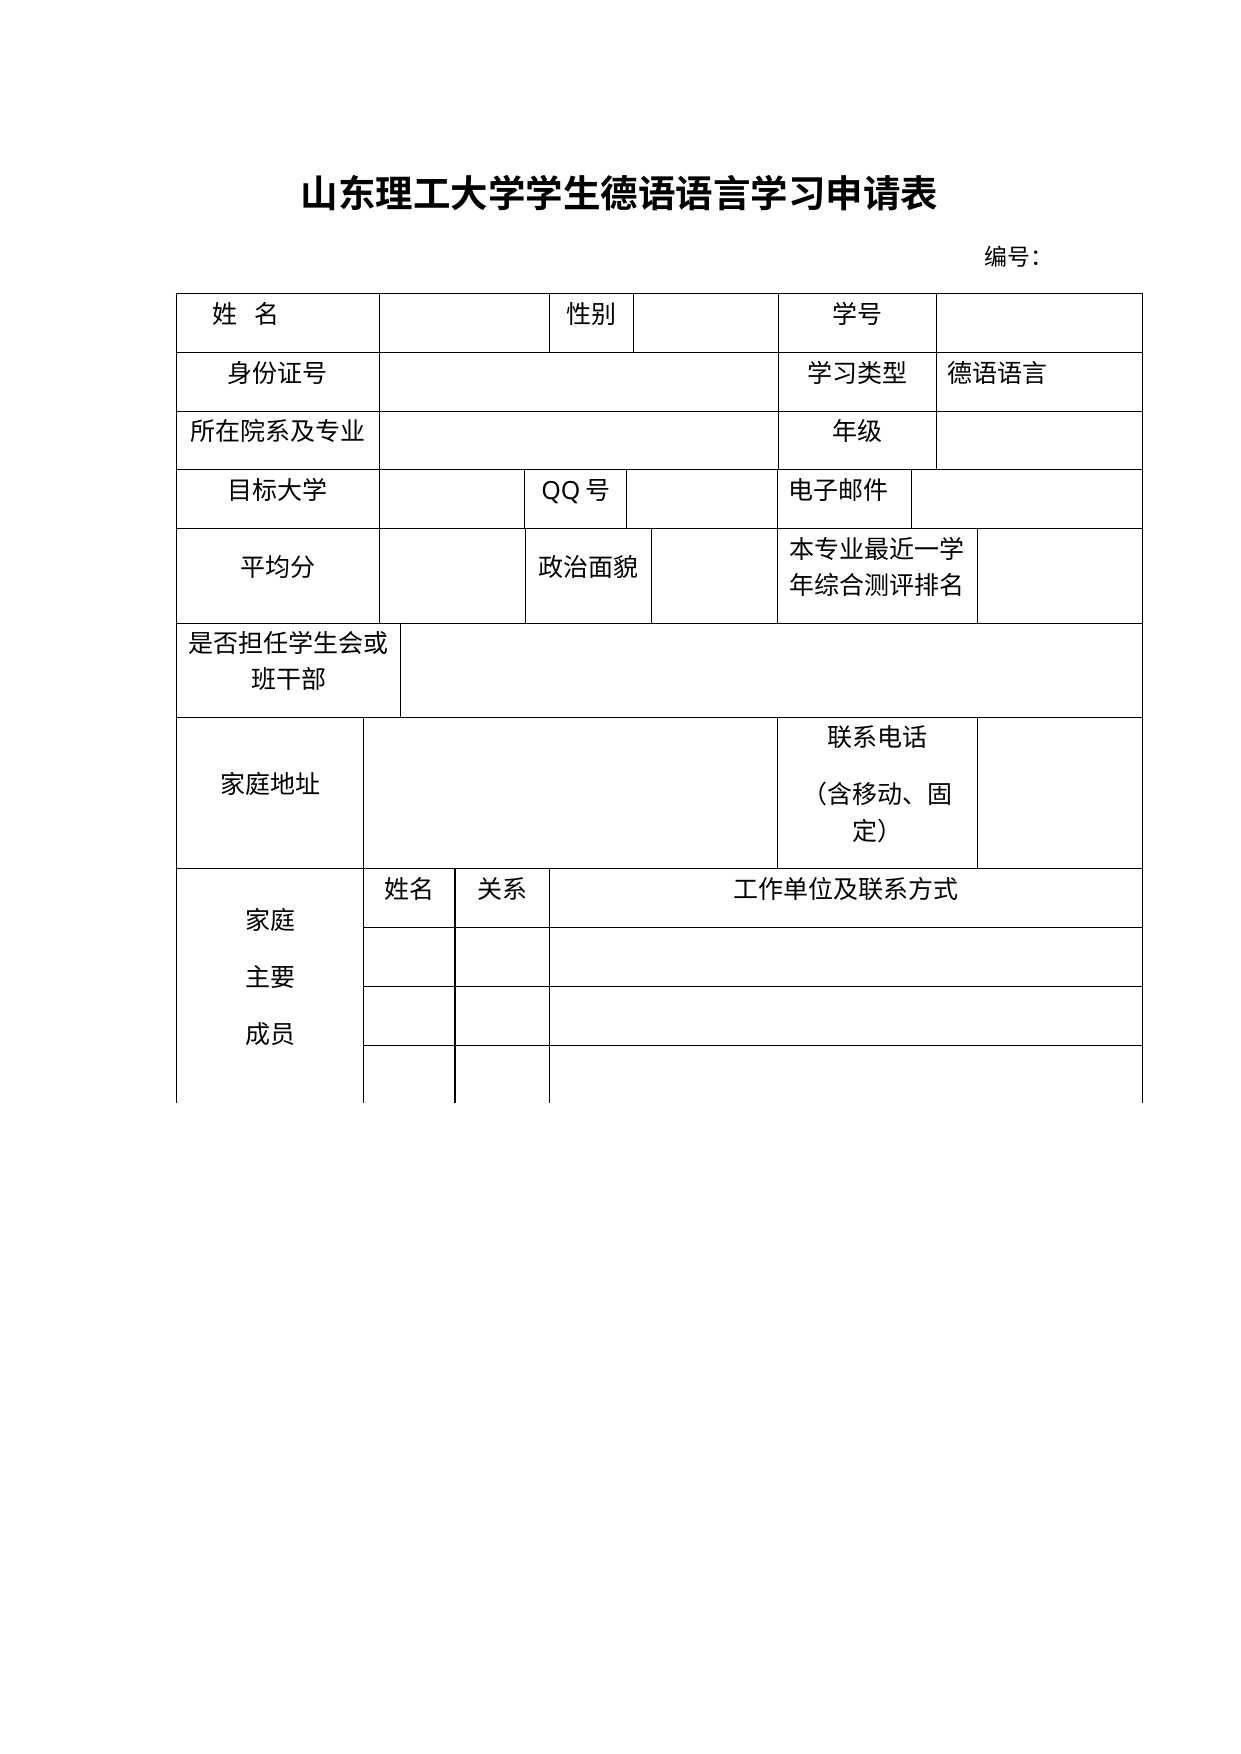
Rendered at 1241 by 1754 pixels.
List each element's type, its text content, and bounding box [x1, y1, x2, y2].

table_cell 目标大学 [177, 470, 379, 528]
table_header 性别 [550, 294, 633, 352]
table_cell 政治面貌 [526, 529, 651, 622]
table_cell [978, 529, 1142, 622]
table_cell 关系 [456, 869, 549, 927]
table_cell [380, 412, 778, 469]
table_header [380, 294, 549, 352]
table_cell [380, 353, 778, 411]
table_cell QQ号 [525, 470, 626, 528]
table_cell [364, 1046, 454, 1103]
table_cell [652, 529, 777, 622]
table_cell 联系电话 （含移动、固定） [778, 718, 977, 868]
table_header 学号 [779, 294, 936, 352]
table_cell 本专业最近一学年综合测评排名 [778, 529, 977, 622]
table_cell 学习类型 [779, 353, 936, 411]
table_cell 家庭 主要 成员 [177, 869, 363, 1103]
table_cell [456, 987, 549, 1044]
table_cell [550, 928, 1142, 986]
table_cell 是否担任学生会或班干部 [177, 624, 400, 717]
table_cell 身份证号 [177, 353, 379, 411]
table_cell [550, 1046, 1142, 1103]
table_cell [380, 470, 524, 528]
table_cell [456, 928, 549, 986]
table_cell 德语语言 [937, 353, 1142, 411]
table_header [634, 294, 778, 352]
table_cell 家庭地址 [177, 718, 363, 868]
table_cell 工作单位及联系方式 [550, 869, 1142, 927]
table_cell [401, 624, 1142, 717]
table_cell 年级 [779, 412, 936, 469]
table_cell [364, 987, 454, 1044]
table_cell [937, 412, 1142, 469]
table_header [937, 294, 1142, 352]
table_cell [364, 718, 777, 868]
table_header 姓 名 [177, 294, 379, 352]
table_cell [550, 987, 1142, 1044]
table_cell 姓名 [364, 869, 454, 927]
table_cell [364, 928, 454, 986]
table_cell 平均分 [177, 529, 379, 622]
table_cell [456, 1046, 549, 1103]
table_cell 电子邮件 [778, 470, 911, 528]
text 山东理工大学学生德语语言学习申请表 [187, 164, 1053, 218]
table_cell [627, 470, 777, 528]
table_cell 所在院系及专业 [177, 412, 379, 469]
table_cell [978, 718, 1142, 868]
table_cell [912, 470, 1142, 528]
text 编号： [187, 239, 1053, 272]
table_cell [380, 529, 525, 622]
